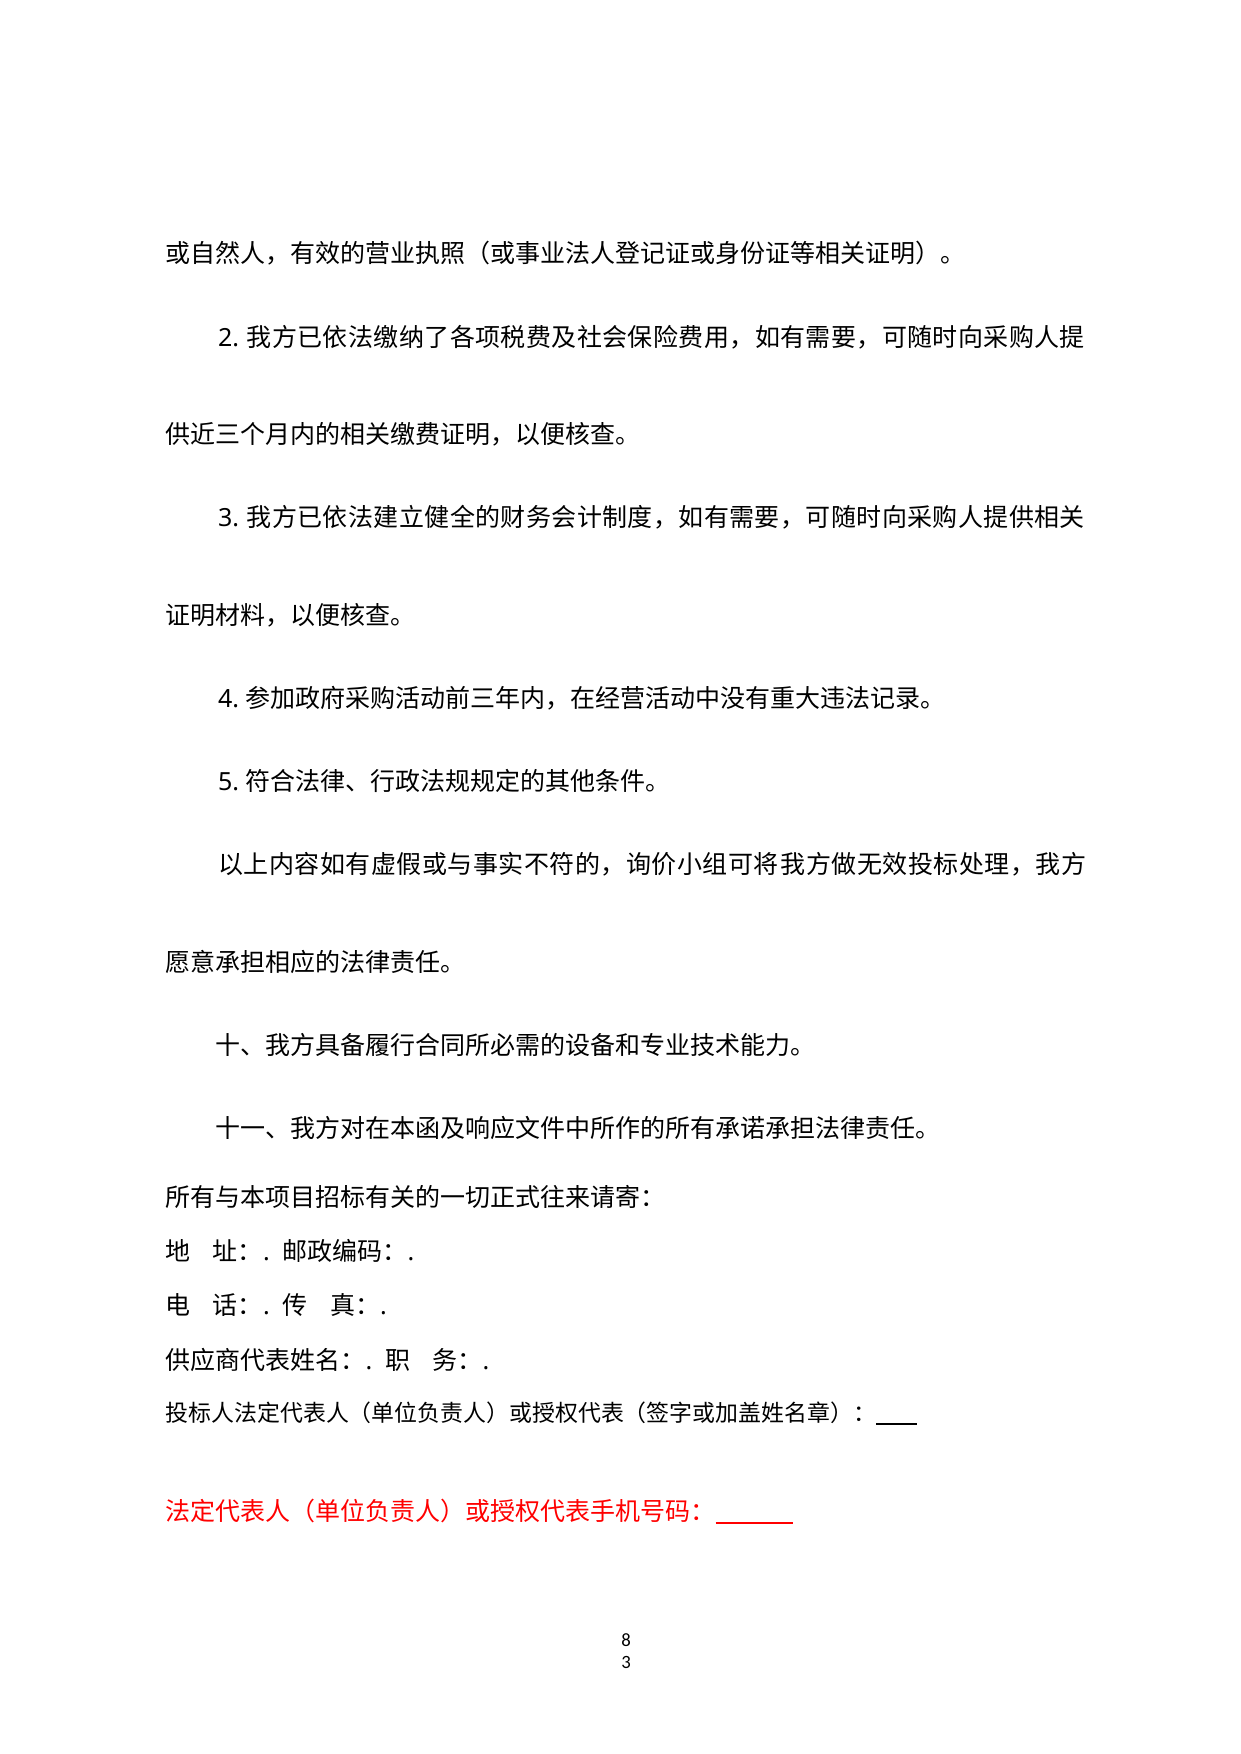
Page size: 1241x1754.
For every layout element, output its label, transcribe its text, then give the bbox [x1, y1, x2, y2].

text 3. 我方已依法建立健全的财务会计制度，如有需要，可随时向采购人提供相关证明材料，以便核查。 [165, 483, 1087, 646]
text 4. 参加政府采购活动前三年内，在经营活动中没有重大违法记录。 [165, 664, 1087, 729]
text 十一、我方对在本函及响应文件中所作的所有承诺承担法律责任。 [165, 1094, 1087, 1159]
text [165, 219, 1087, 284]
text 电 话：. 传 真：. [165, 1286, 1087, 1322]
text 2. 我方已依法缴纳了各项税费及社会保险费用，如有需要，可随时向采购人提供近三个月内的相关缴费证明，以便核查。 [165, 303, 1087, 465]
text 以上内容如有虚假或与事实不符的，询价小组可将我方做无效投标处理，我方愿意承担相应的法律责任。 [165, 830, 1087, 993]
text 法定代表人（单位负责人）或授权代表手机号码： [165, 1477, 1087, 1542]
text 所有与本项目招标有关的一切正式往来请寄： [165, 1177, 1087, 1213]
text 投标人法定代表人（单位负责人）或授权代表（签字或加盖姓名章）： [165, 1394, 1087, 1428]
text 5. 符合法律、行政法规规定的其他条件。 [165, 747, 1087, 812]
text 地 址：. 邮政编码：. [165, 1231, 1087, 1268]
text 十、我方具备履行合同所必需的设备和专业技术能力。 [165, 1011, 1087, 1076]
text 供应商代表姓名：. 职 务：. [165, 1340, 1087, 1376]
